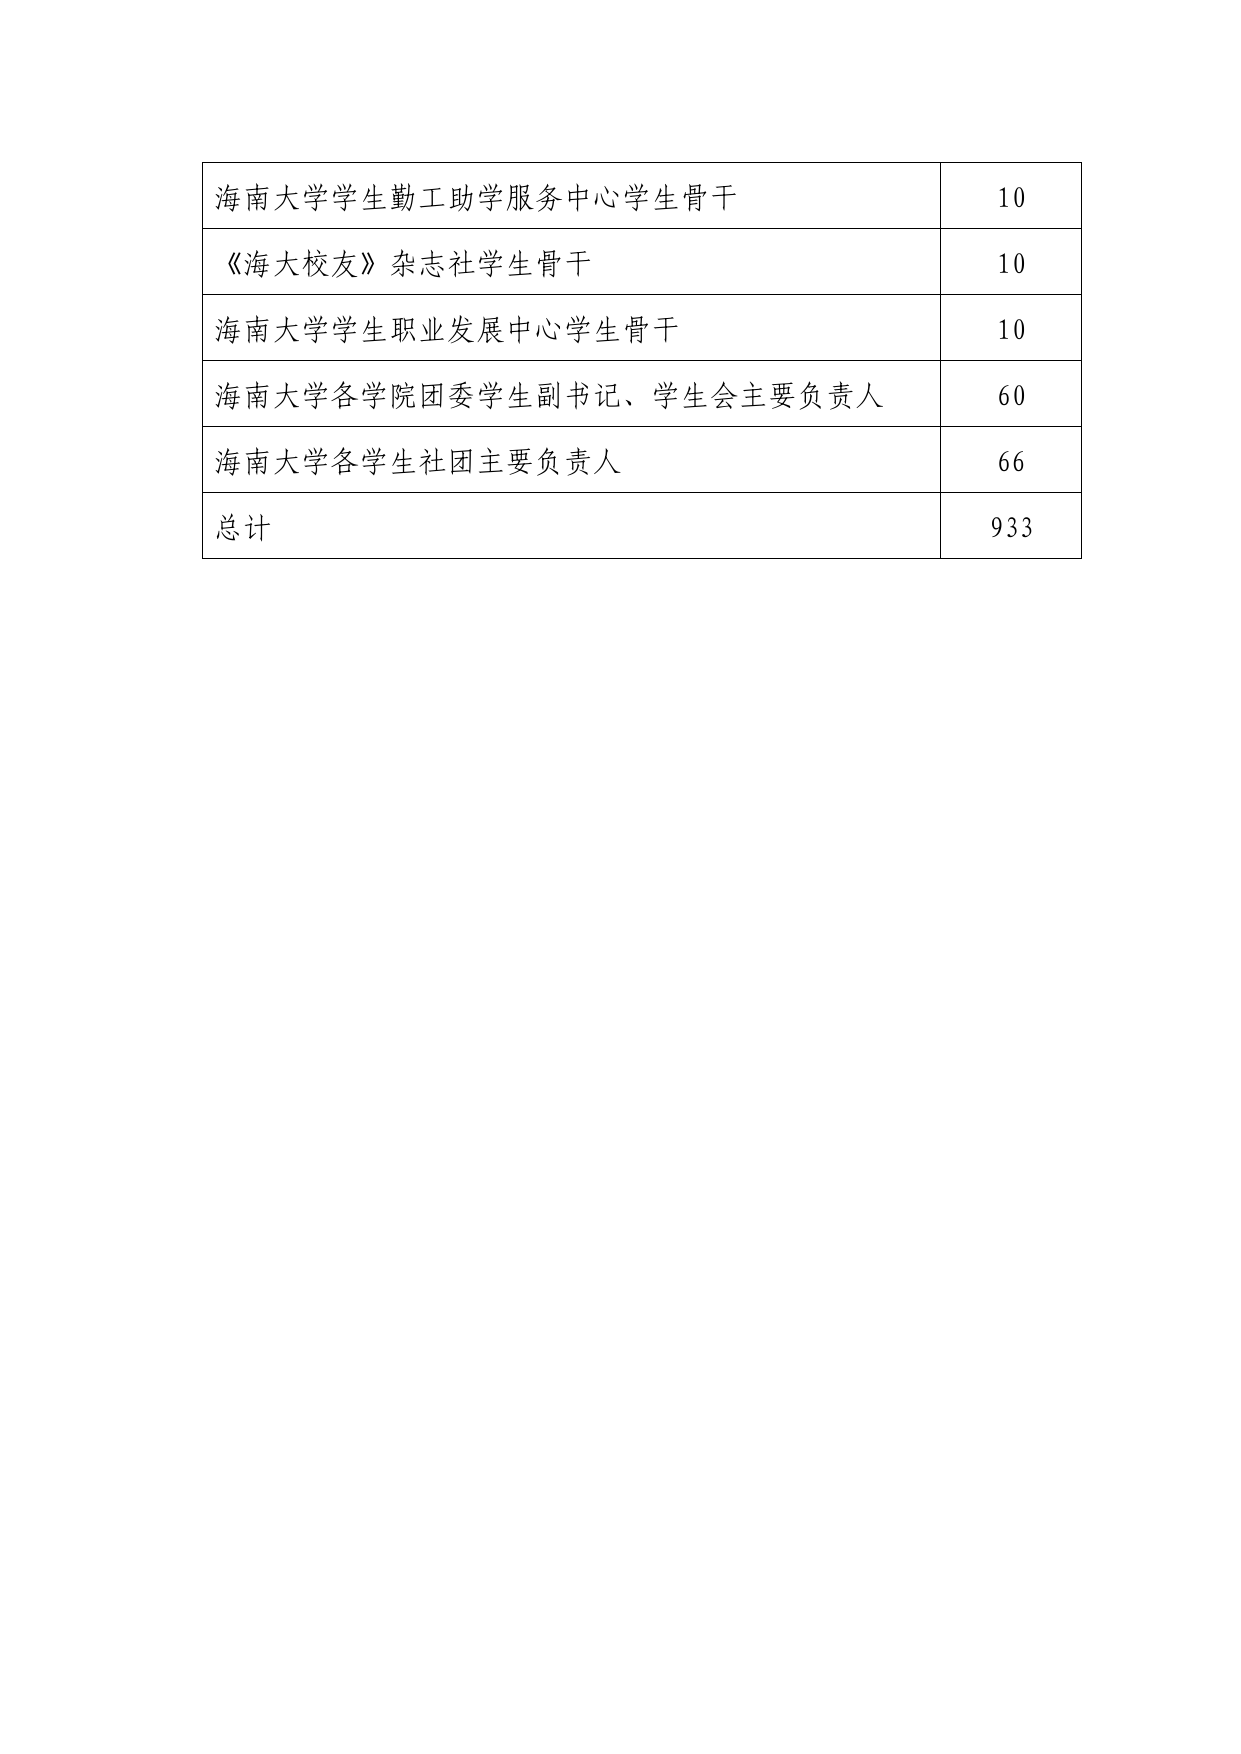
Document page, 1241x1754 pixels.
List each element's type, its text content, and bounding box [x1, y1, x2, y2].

table_cell 66 [941, 427, 1081, 492]
table_cell 海南大学学生勤工助学服务中心学生骨干 [203, 163, 940, 228]
table_cell 《海大校友》杂志社学生骨干 [203, 229, 940, 294]
table_cell 海南大学各学院团委学生副书记、学生会主要负责人 [203, 361, 940, 426]
table_cell 60 [941, 361, 1081, 426]
table_cell 10 [941, 295, 1081, 360]
table_cell 海南大学学生职业发展中心学生骨干 [203, 295, 940, 360]
table_cell 总计 [203, 493, 940, 558]
table_cell 10 [941, 163, 1081, 228]
table_cell 10 [941, 229, 1081, 294]
table_cell 海南大学各学生社团主要负责人 [203, 427, 940, 492]
table_cell 933 [941, 493, 1081, 558]
